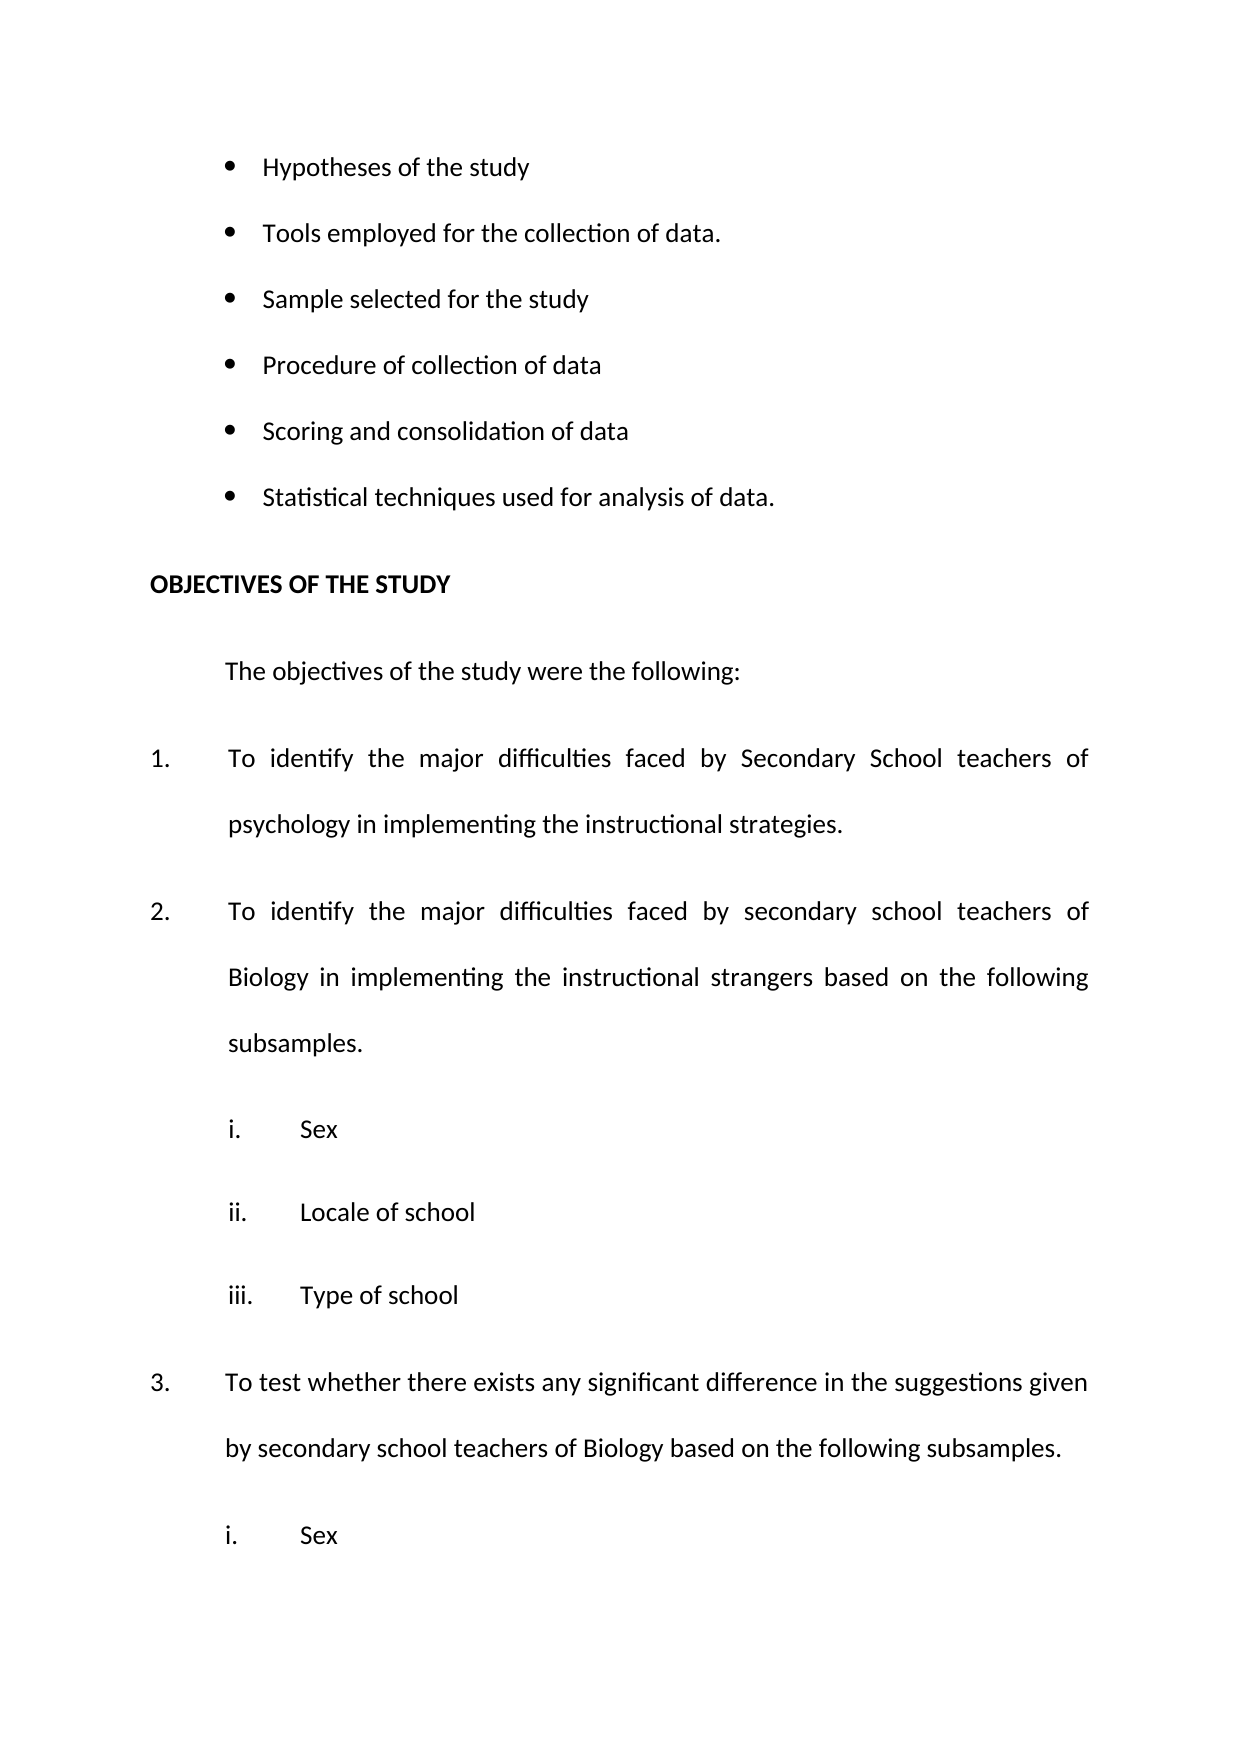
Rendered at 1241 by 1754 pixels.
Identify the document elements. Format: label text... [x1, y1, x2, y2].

text 1. To identify the major difficulties faced by Secondary School teachers of psychology in implementing the instructional strategies. [150, 741, 1090, 840]
list Hypotheses of the study [225, 150, 1090, 183]
list Scoring and consolidation of data [225, 414, 1090, 447]
list Statistical techniques used for analysis of data. [225, 480, 1090, 513]
text OBJECTIVES OF THE STUDY [150, 567, 1090, 600]
list Procedure of collection of data [225, 348, 1090, 381]
text iii. Type of school [150, 1278, 1090, 1311]
list Tools employed for the collection of data. [225, 216, 1090, 249]
list Sample selected for the study [225, 282, 1090, 315]
text ii. Locale of school [150, 1195, 1090, 1228]
text i. Sex [150, 1113, 1090, 1146]
text The objectives of the study were the following: [150, 654, 1090, 687]
text 3. To test whether there exists any significant difference in the suggestions given by secondary school teachers of Biology based on the following subsamples. [150, 1365, 1090, 1464]
text i. Sex [150, 1518, 1090, 1551]
text 2. To identify the major difficulties faced by secondary school teachers of Biology in implementing the instructional strangers based on the following subsamples. [150, 894, 1090, 1059]
